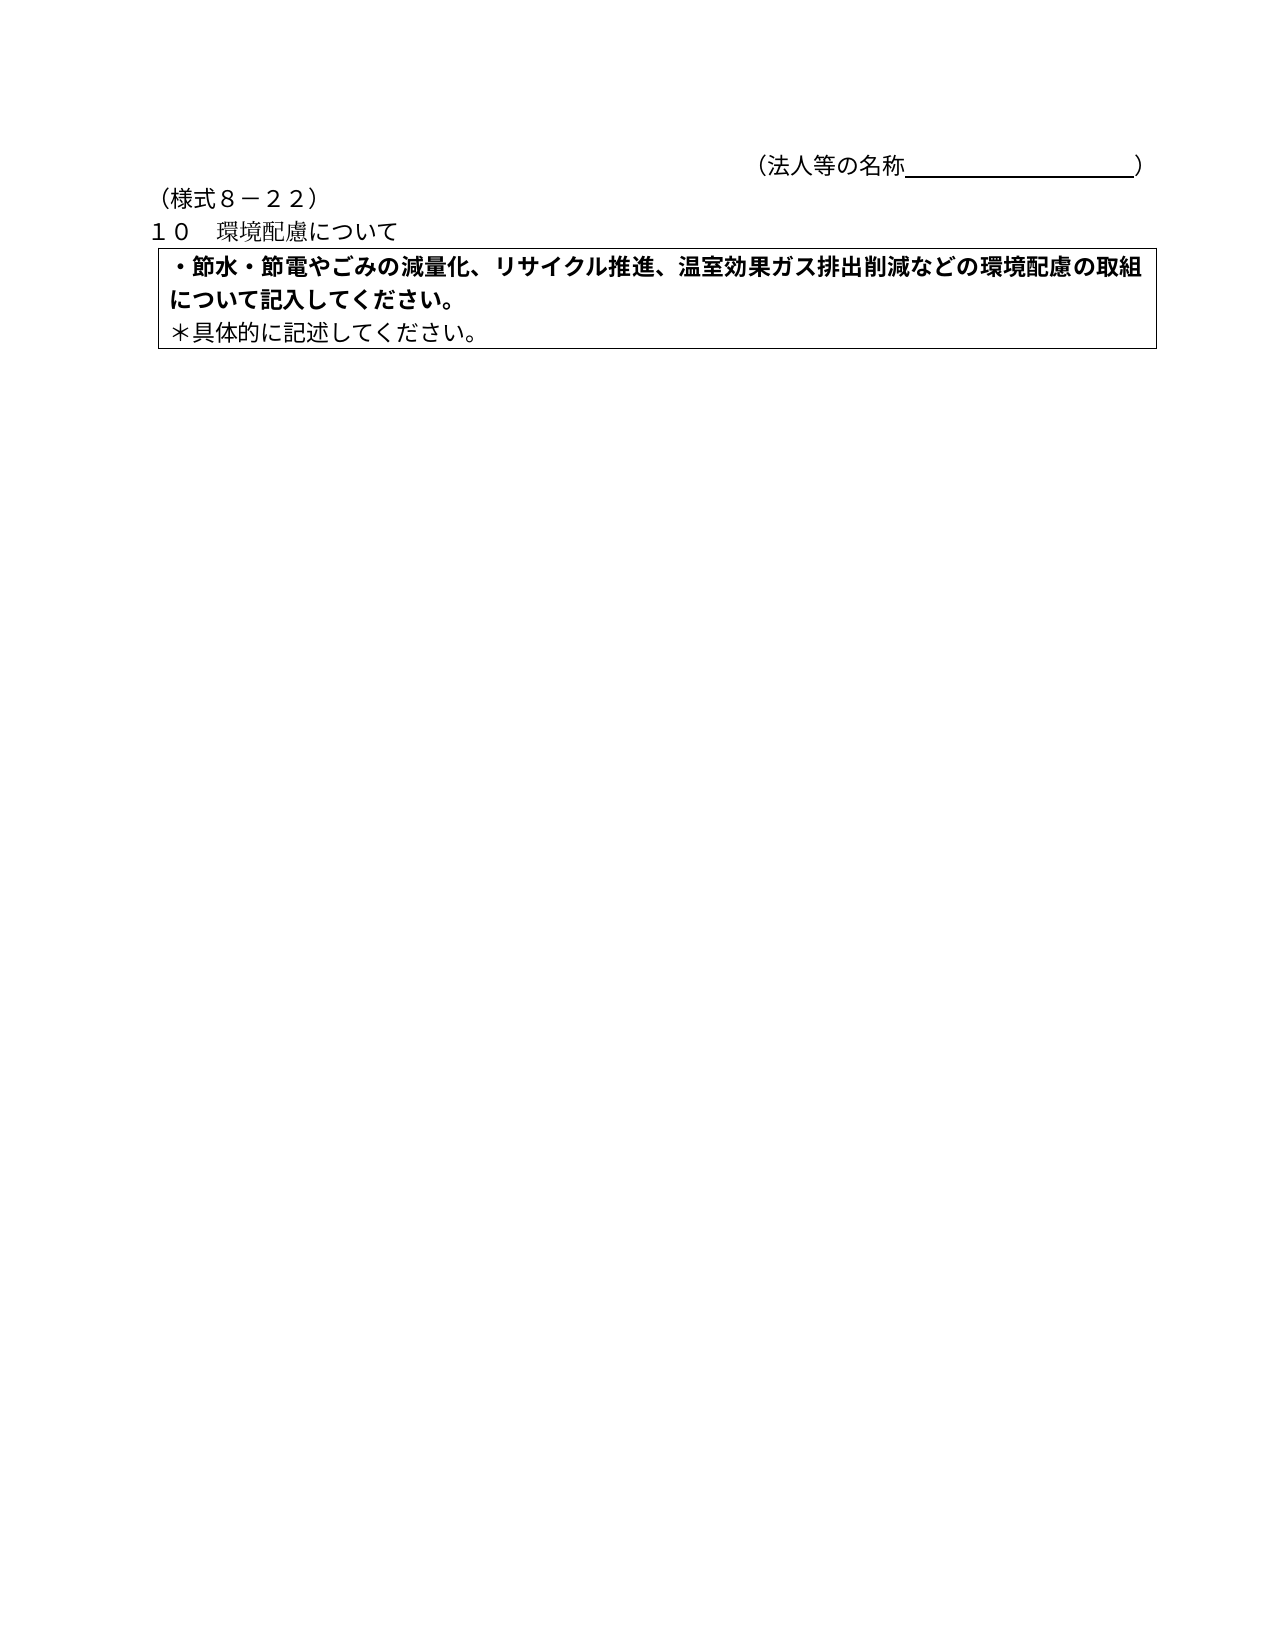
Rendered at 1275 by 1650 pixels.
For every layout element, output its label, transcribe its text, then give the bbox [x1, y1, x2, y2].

text （様式８－２２） [148, 181, 1157, 214]
text １０ 環境配慮について [148, 214, 1157, 247]
text （法人等の名称 ） [148, 148, 1157, 181]
table_header ・節水・節電やごみの減量化、リサイクル推進、温室効果ガス排出削減などの環境配慮の取組について記入してください。 ＊具体的に記述してください。 [159, 249, 1156, 348]
